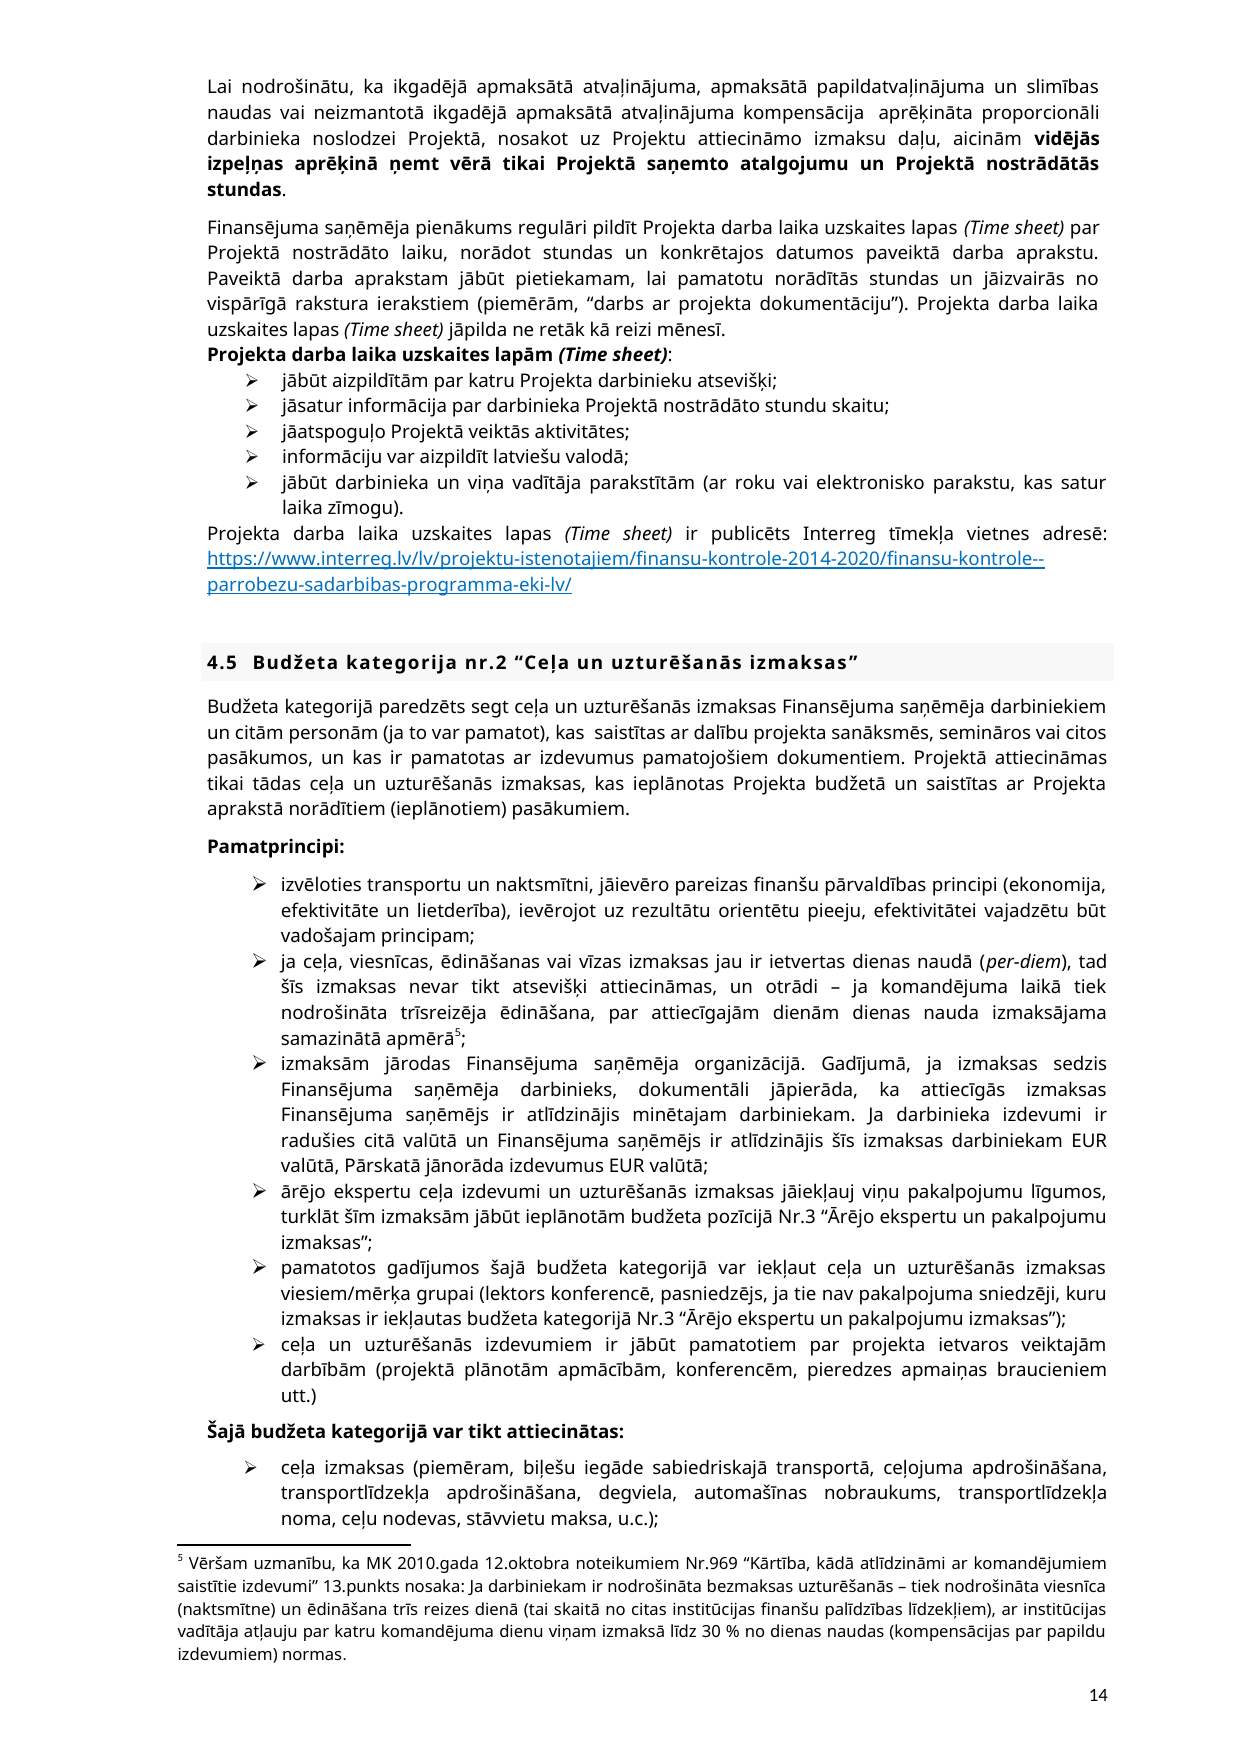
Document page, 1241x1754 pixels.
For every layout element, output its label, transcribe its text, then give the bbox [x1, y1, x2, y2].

list informāciju var aizpildīt latviešu valodā; [244, 444, 1107, 469]
list izmaksām jārodas Finansējuma saņēmēja organizācijā. Gadījumā, ja izmaksas sedzis Finansējuma saņēmēja darbinieks, dokumentāli jāpierāda, ka attiecīgās izmaksas Finansējuma saņēmējs ir atlīdzinājis minētajam darbiniekam. Ja darbinieka izdevumi ir radušies citā valūtā un Finansējuma saņēmējs ir atlīdzinājis šīs izmaksas darbiniekam EUR valūtā, Pārskatā jānorāda izdevumus EUR valūtā; [251, 1050, 1107, 1178]
text Projekta darba laika uzskaites lapām (Time sheet): [207, 342, 1107, 367]
list izvēloties transportu un naktsmītni, jāievēro pareizas finanšu pārvaldības principi (ekonomija, efektivitāte un lietderība), ievērojot uz rezultātu orientētu pieeju, efektivitātei vajadzētu būt vadošajam principam; [251, 872, 1107, 948]
list jābūt aizpildītām par katru Projekta darbinieku atsevišķi; [244, 367, 1107, 393]
text Projekta darba laika uzskaites lapas (Time sheet) ir publicēts Interreg tīmekļa vietnes adresē: https://www.interreg.lv/lv/projektu-istenotajiem/finansu-kontrole-2014-2020/finansu-kontrole--parrobezu-sadarbibas-programma-eki-lv/ [207, 520, 1107, 597]
list jāsatur informācija par darbinieka Projektā nostrādāto stundu skaitu; [244, 393, 1107, 418]
text Šajā budžeta kategorijā var tikt attiecinātas: [207, 1418, 1107, 1444]
text Budžeta kategorijā paredzēts segt ceļa un uzturēšanās izmaksas Finansējuma saņēmēja darbiniekiem un citām personām (ja to var pamatot), kas saistītas ar dalību projekta sanāksmēs, semināros vai citos pasākumos, un kas ir pamatotas ar izdevumus pamatojošiem dokumentiem. Projektā attiecināmas tikai tādas ceļa un uzturēšanās izmaksas, kas ieplānotas Projekta budžetā un saistītas ar Projekta aprakstā norādītiem (ieplānotiem) pasākumiem. [207, 694, 1107, 821]
text Lai nodrošinātu, ka ikgadējā apmaksātā atvaļinājuma, apmaksātā papildatvaļinājuma un slimības naudas vai neizmantotā ikgadējā apmaksātā atvaļinājuma kompensācija aprēķināta proporcionāli darbinieka noslodzei Projektā, nosakot uz Projektu attiecināmo izmaksu daļu, aicinām vidējās izpeļņas aprēķinā ņemt vērā tikai Projektā saņemto atalgojumu un Projektā nostrādātās stundas. [207, 74, 1100, 201]
list ārējo ekspertu ceļa izdevumi un uzturēšanās izmaksas jāiekļauj viņu pakalpojumu līgumos, turklāt šīm izmaksām jābūt ieplānotām budžeta pozīcijā Nr.3 “Ārējo ekspertu un pakalpojumu izmaksas”; [251, 1178, 1107, 1254]
list jābūt darbinieka un viņa vadītāja parakstītām (ar roku vai elektronisko parakstu, kas satur laika zīmogu). [244, 469, 1107, 520]
list jāatspoguļo Projektā veiktās aktivitātes; [244, 418, 1107, 444]
list ja ceļa, viesnīcas, ēdināšanas vai vīzas izmaksas jau ir ietvertas dienas naudā (per-diem), tad šīs izmaksas nevar tikt atsevišķi attiecināmas, un otrādi – ja komandējuma laikā tiek nodrošināta trīsreizēja ēdināšana, par attiecīgajām dienām dienas nauda izmaksājama samazinātā apmērā; [251, 948, 1107, 1050]
subtitle Budžeta kategorija nr.2 “Ceļa un uzturēšanās izmaksas” [207, 649, 1107, 675]
list pamatotos gadījumos šajā budžeta kategorijā var iekļaut ceļa un uzturēšanās izmaksas viesiem/mērķa grupai (lektors konferencē, pasniedzējs, ja tie nav pakalpojuma sniedzēji, kuru izmaksas ir iekļautas budžeta kategorijā Nr.3 “Ārējo ekspertu un pakalpojumu izmaksas”); [251, 1254, 1107, 1331]
list ceļa izmaksas (piemēram, biļešu iegāde sabiedriskajā transportā, ceļojuma apdrošināšana, transportlīdzekļa apdrošināšana, degviela, automašīnas nobraukums, transportlīdzekļa noma, ceļu nodevas, stāvvietu maksa, u.c.); [243, 1454, 1107, 1531]
text Finansējuma saņēmēja pienākums regulāri pildīt Projekta darba laika uzskaites lapas (Time sheet) par Projektā nostrādāto laiku, norādot stundas un konkrētajos datumos paveiktā darba aprakstu. Paveiktā darba aprakstam jābūt pietiekamam, lai pamatotu norādītās stundas un jāizvairās no vispārīgā rakstura ierakstiem (piemērām, “darbs ar projekta dokumentāciju”). Projekta darba laika uzskaites lapas (Time sheet) jāpilda ne retāk kā reizi mēnesī. [207, 214, 1100, 342]
list ceļa un uzturēšanās izdevumiem ir jābūt pamatotiem par projekta ietvaros veiktajām darbībām (projektā plānotām apmācībām, konferencēm, pieredzes apmaiņas braucieniem utt.) [251, 1331, 1107, 1408]
text Pamatprincipi: [207, 834, 1107, 859]
